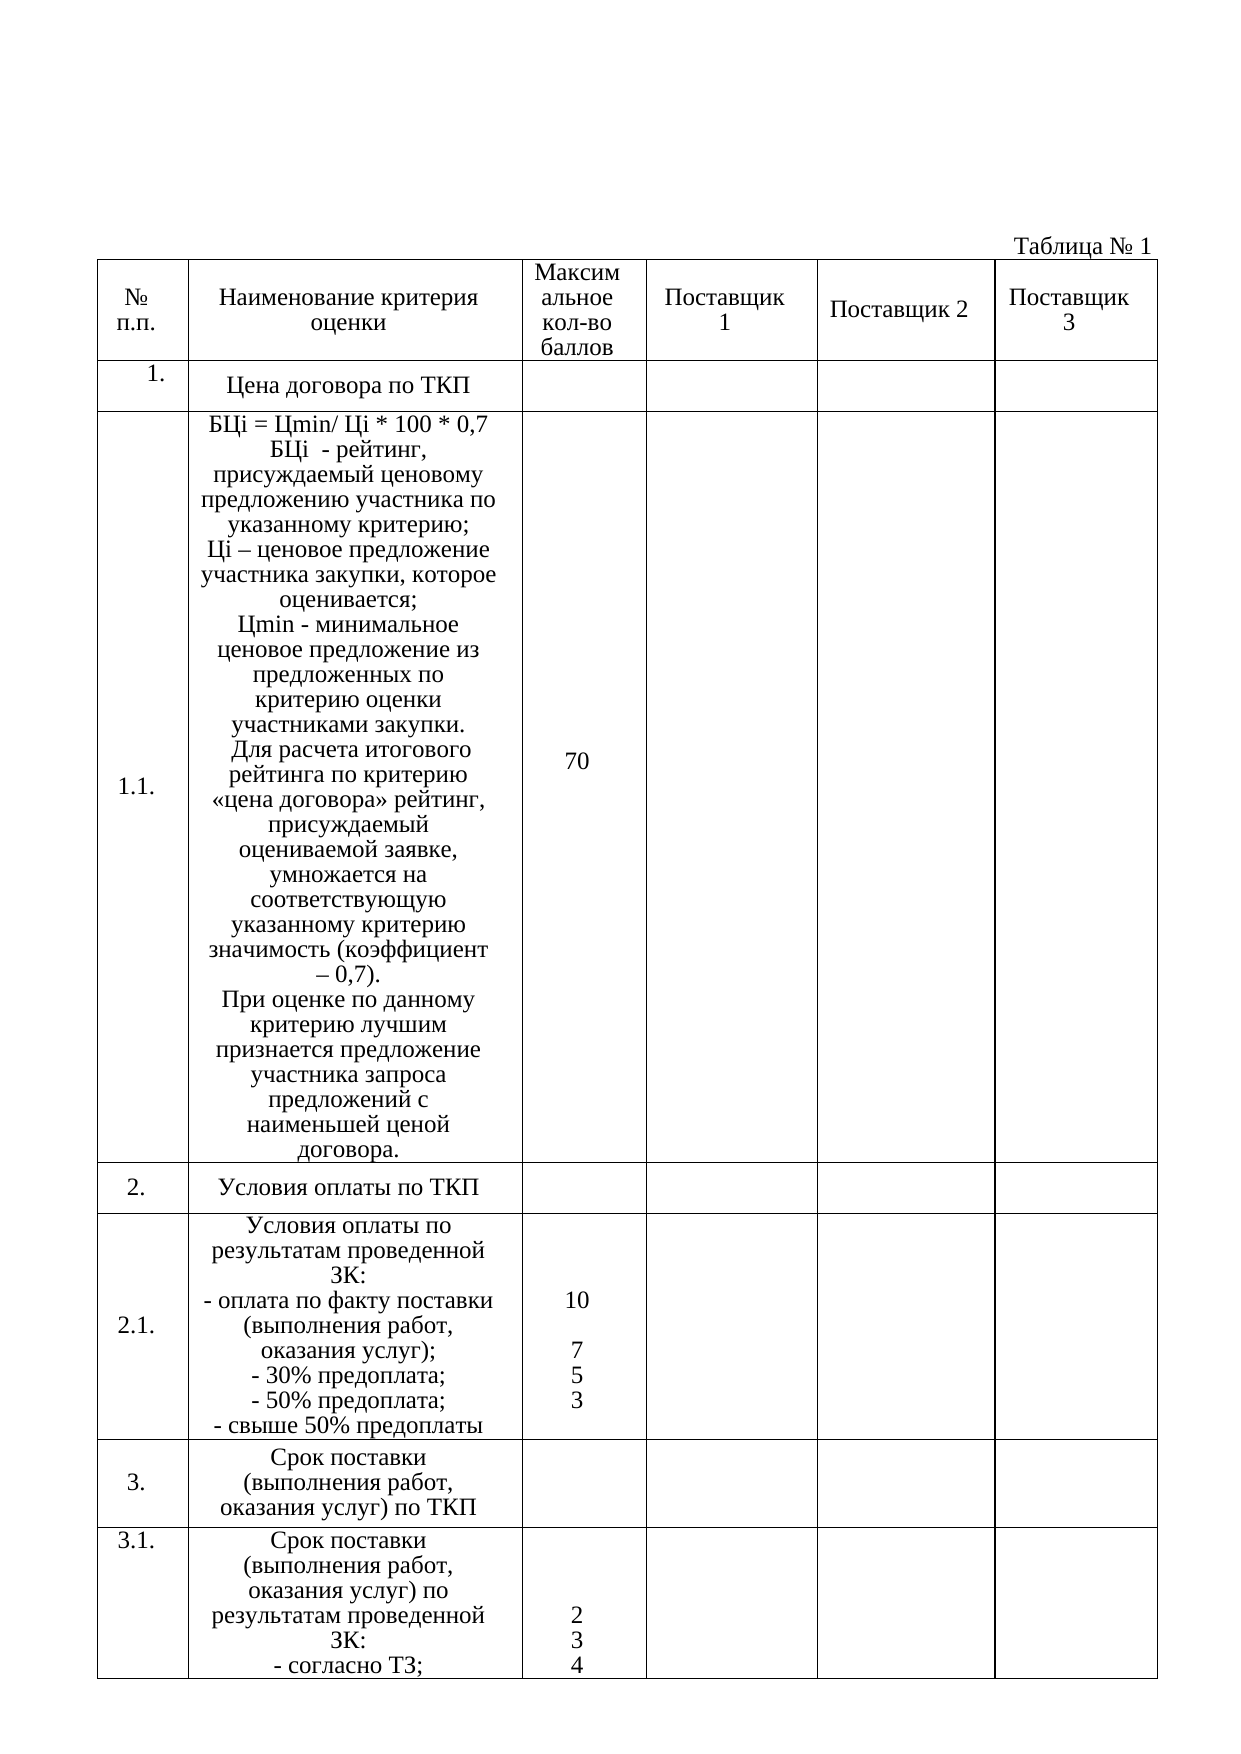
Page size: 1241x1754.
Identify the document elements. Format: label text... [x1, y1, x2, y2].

text Таблица № 1 [89, 234, 1167, 259]
table_cell [523, 1440, 646, 1527]
table_cell БЦi = Цmin/ Цi * 100 * 0,7 БЦi - рейтинг, присуждаемый ценовому предложению участника по указанному критерию; Цi – ценовое предложение участника закупки, которое оценивается; Цmin - минимальное ценовое предложение из предложенных по критерию оценки участниками закупки. Для расчета итогового рейтинга по критерию «цена договора» рейтинг, присуждаемый оцениваемой заявке, умножается на соответствующую указанному критерию значимость (коэффициент – 0,7). При оценке по данному критерию лучшим признается предложение участника запроса предложений с наименьшей ценой договора. [189, 412, 522, 1162]
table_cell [189, 1528, 522, 1678]
table_header Поставщик 1 [647, 260, 817, 360]
table_header Максимальное кол-во баллов [523, 260, 646, 360]
table_cell 70 [523, 412, 646, 1162]
table_header Наименование критерия оценки [189, 260, 522, 360]
table_cell 2.1. [98, 1214, 188, 1438]
table_cell Срок поставки (выполнения работ, оказания услуг) по ТКП [189, 1440, 522, 1527]
table_cell [818, 1163, 994, 1212]
table_cell [523, 1163, 646, 1212]
table_cell Условия оплаты по результатам проведенной ЗК: - оплата по факту поставки (выполнения работ, оказания услуг); - 30% предоплата; - 50% предоплата; - свыше 50% предоплаты [189, 1214, 522, 1438]
table_cell Цена договора по ТКП [189, 361, 522, 411]
table_cell [996, 412, 1157, 1162]
table_cell 2 3 4 5 [523, 1528, 646, 1678]
table_cell [996, 1528, 1157, 1678]
table_cell 10 7 5 3 [523, 1214, 646, 1438]
table_cell 3.1. [98, 1528, 188, 1678]
table_cell [818, 361, 994, 411]
table_header Поставщик 2 [818, 260, 994, 360]
table_cell 1.1. [98, 412, 188, 1162]
table_cell [98, 361, 188, 411]
table_cell [647, 1214, 817, 1438]
table_cell [996, 1163, 1157, 1212]
table_cell [647, 361, 817, 411]
table_cell [523, 361, 646, 411]
table_cell [996, 361, 1157, 411]
table_cell [996, 1214, 1157, 1438]
table_cell [647, 1440, 817, 1527]
table_cell [818, 1214, 994, 1438]
table_header № п.п. [98, 260, 188, 360]
table_cell 2. [98, 1163, 188, 1212]
table_cell Условия оплаты по ТКП [189, 1163, 522, 1212]
table_cell [647, 412, 817, 1162]
table_cell [647, 1163, 817, 1212]
table_cell [818, 412, 994, 1162]
table_cell [818, 1528, 994, 1678]
table_cell [818, 1440, 994, 1527]
table_cell 3. [98, 1440, 188, 1527]
table_cell [996, 1440, 1157, 1527]
table_header Поставщик 3 [996, 260, 1157, 360]
table_cell [647, 1528, 817, 1678]
